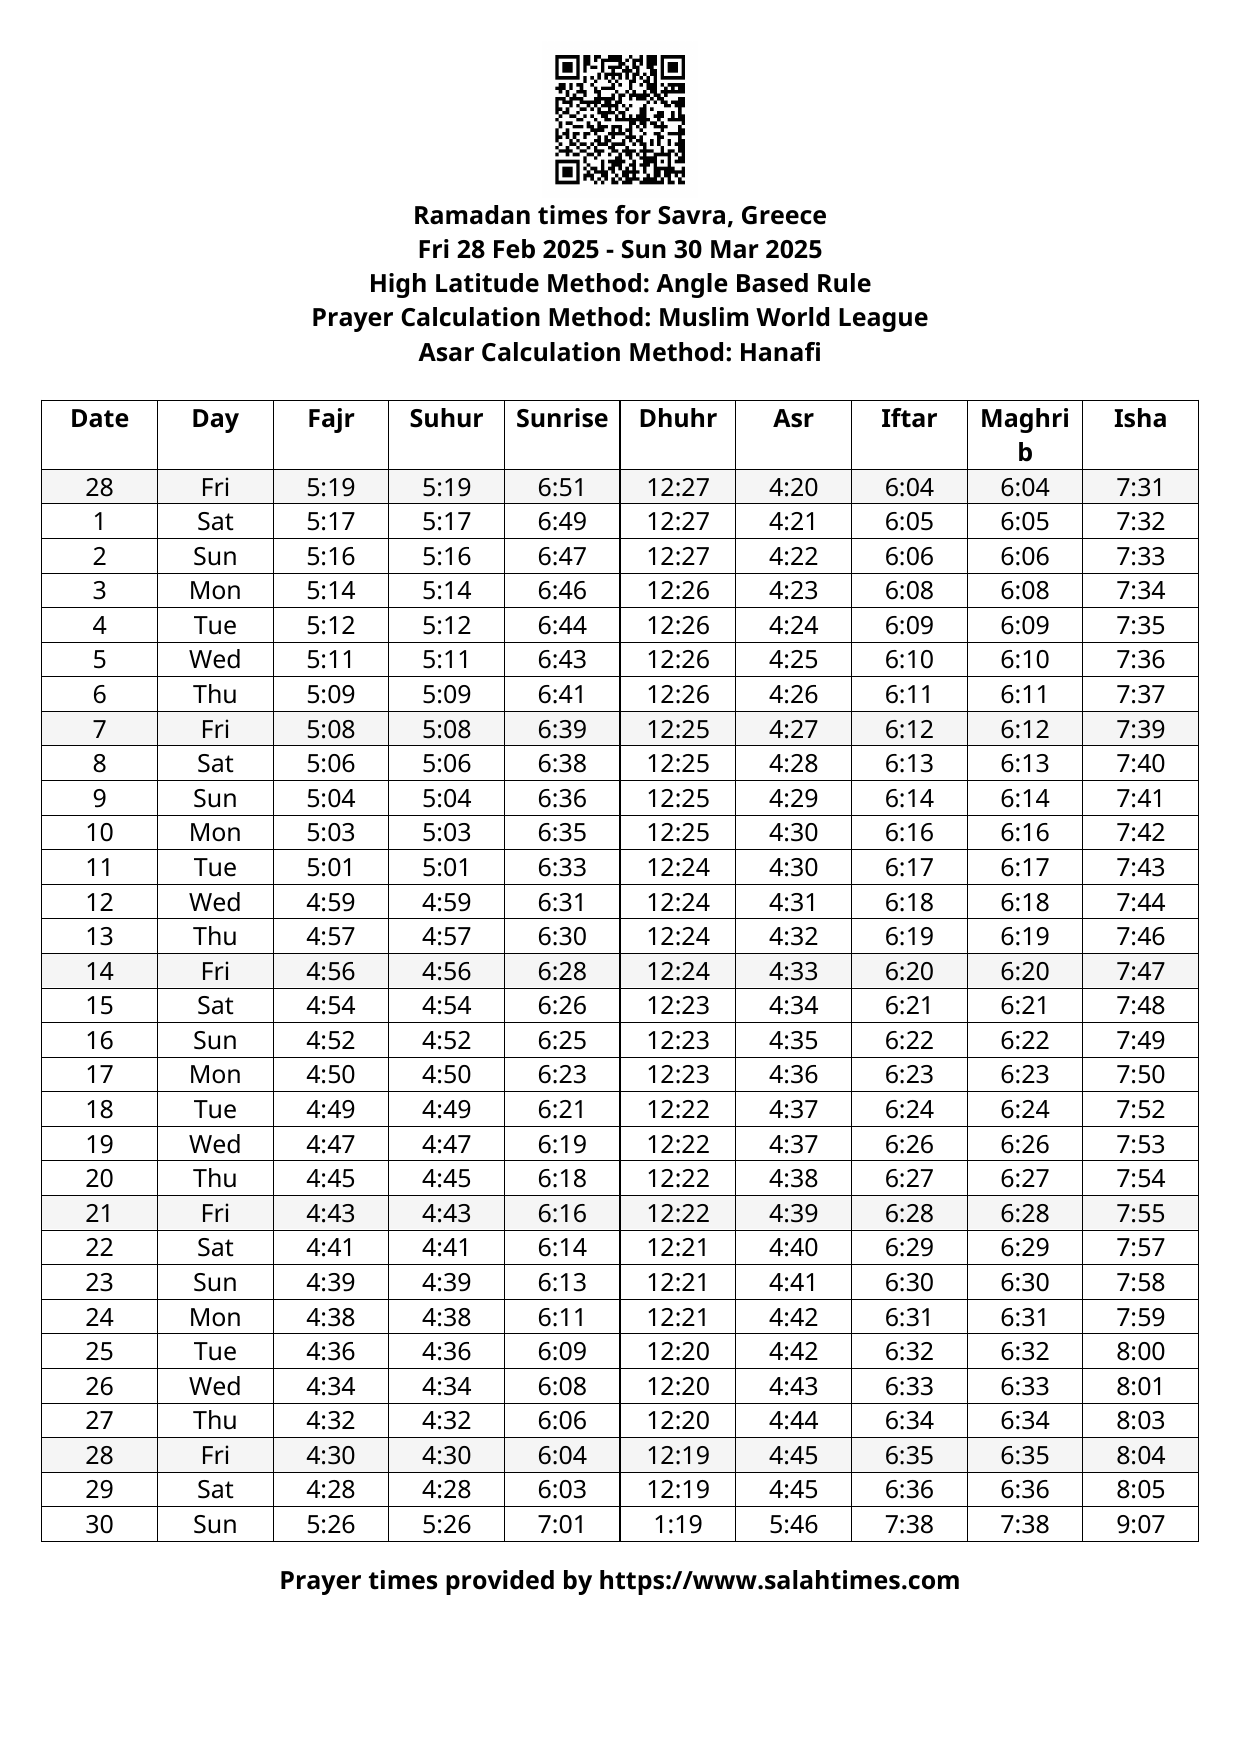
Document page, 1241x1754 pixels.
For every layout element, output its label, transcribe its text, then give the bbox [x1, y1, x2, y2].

table_header Maghrib [968, 401, 1082, 469]
table_cell 12:26 [621, 643, 735, 676]
table_cell Sun [158, 539, 273, 572]
table_cell 6:13 [852, 746, 967, 780]
table_cell Sun [158, 781, 273, 814]
table_cell 6:12 [968, 712, 1082, 745]
table_cell 5:16 [274, 539, 388, 572]
table_cell 12:25 [621, 781, 735, 814]
table_cell 6:23 [852, 1058, 967, 1091]
table_cell 7:49 [1083, 1023, 1198, 1057]
table_cell 4:47 [274, 1127, 388, 1160]
table_cell 6:18 [505, 1161, 619, 1195]
table_cell 7:39 [1083, 712, 1198, 745]
table_cell 6:19 [968, 919, 1082, 953]
table_cell 4:52 [389, 1023, 504, 1057]
table_cell Tue [158, 1092, 273, 1126]
table_cell Wed [158, 643, 273, 676]
table_cell 6:04 [968, 470, 1082, 503]
table_cell 6:05 [852, 504, 967, 538]
table_cell 6:31 [505, 885, 619, 918]
table_cell 6:27 [852, 1161, 967, 1195]
table_cell 6:23 [505, 1058, 619, 1091]
table_cell 4:59 [274, 885, 388, 918]
table_cell 4:49 [389, 1092, 504, 1126]
table_cell 1 [42, 504, 157, 538]
table_cell 4:21 [736, 504, 851, 538]
table_cell 7:33 [1083, 539, 1198, 572]
table_cell 6:29 [968, 1231, 1082, 1264]
table_header Date [42, 401, 157, 469]
table_cell 4:34 [736, 989, 851, 1022]
table_cell Thu [158, 919, 273, 953]
table_header Asr [736, 401, 851, 469]
table_cell 5:26 [274, 1507, 388, 1541]
table_cell 7:57 [1083, 1231, 1198, 1264]
table_cell 5:08 [389, 712, 504, 745]
table_cell 5:14 [274, 574, 388, 607]
table_cell Fri [158, 712, 273, 745]
table_cell 6:10 [852, 643, 967, 676]
table_cell 5:04 [274, 781, 388, 814]
table_cell Sat [158, 989, 273, 1022]
table_cell 6:06 [968, 539, 1082, 572]
table_cell 6:11 [968, 677, 1082, 711]
table_cell 6:27 [968, 1161, 1082, 1195]
table_cell 8 [42, 746, 157, 780]
table_cell 6:26 [968, 1127, 1082, 1160]
table_cell 7:41 [1083, 781, 1198, 814]
table_cell 4:45 [389, 1161, 504, 1195]
table_cell 4:32 [736, 919, 851, 953]
table_cell 15 [42, 989, 157, 1022]
table_cell 6:10 [968, 643, 1082, 676]
table_cell 4:30 [274, 1438, 388, 1472]
table_cell 16 [42, 1023, 157, 1057]
table_cell 4:37 [736, 1092, 851, 1126]
table_header Sunrise [505, 401, 619, 469]
table_cell 8:03 [1083, 1404, 1198, 1437]
table_cell 5:09 [274, 677, 388, 711]
table_cell 6:46 [505, 574, 619, 607]
table_cell Mon [158, 1058, 273, 1091]
table_cell Sat [158, 746, 273, 780]
table_cell Fri [158, 1438, 273, 1472]
table_cell 6:20 [968, 954, 1082, 987]
table_cell 4:29 [736, 781, 851, 814]
table_cell 7:36 [1083, 643, 1198, 676]
table_cell 5:14 [389, 574, 504, 607]
table_cell 4:56 [389, 954, 504, 987]
table_cell 12:21 [621, 1231, 735, 1264]
table_cell 5:08 [274, 712, 388, 745]
table_cell 5:19 [389, 470, 504, 503]
table_cell 6:20 [852, 954, 967, 987]
table_cell 4:38 [736, 1161, 851, 1195]
table_cell 7:38 [968, 1507, 1082, 1541]
table_cell 6:14 [505, 1231, 619, 1264]
table_cell 7:32 [1083, 504, 1198, 538]
table_cell 4:23 [736, 574, 851, 607]
table_cell 7:58 [1083, 1265, 1198, 1299]
table_cell 6:13 [505, 1265, 619, 1299]
table_cell 6:21 [852, 989, 967, 1022]
table_cell 30 [42, 1507, 157, 1541]
table_cell 22 [42, 1231, 157, 1264]
table_cell 6:30 [852, 1265, 967, 1299]
table_cell 4:36 [736, 1058, 851, 1091]
table_cell 8:05 [1083, 1473, 1198, 1506]
table_cell 12:26 [621, 574, 735, 607]
table_cell 6:35 [968, 1438, 1082, 1472]
table_cell 7:48 [1083, 989, 1198, 1022]
text Prayer Calculation Method: Muslim World League [42, 300, 1198, 334]
table_cell 6:32 [852, 1334, 967, 1368]
table_cell 6:21 [968, 989, 1082, 1022]
table_cell 12:26 [621, 608, 735, 642]
table_cell 4:36 [389, 1334, 504, 1368]
table_cell 6:19 [852, 919, 967, 953]
table_cell 12:27 [621, 504, 735, 538]
table_cell 5:06 [389, 746, 504, 780]
table_cell 6 [42, 677, 157, 711]
table_header Suhur [389, 401, 504, 469]
table_cell 4:38 [274, 1300, 388, 1333]
table_cell 5:03 [274, 816, 388, 849]
table_cell 6:34 [852, 1404, 967, 1437]
table_cell 7:53 [1083, 1127, 1198, 1160]
table_cell 5:01 [274, 850, 388, 884]
table_cell 7:38 [852, 1507, 967, 1541]
table_cell 4:27 [736, 712, 851, 745]
table_cell 6:43 [505, 643, 619, 676]
table_cell 4:49 [274, 1092, 388, 1126]
table_cell 5:09 [389, 677, 504, 711]
table_cell 7:40 [1083, 746, 1198, 780]
table_cell 12:21 [621, 1300, 735, 1333]
table_cell 5:19 [274, 470, 388, 503]
table_cell 4:44 [736, 1404, 851, 1437]
table_cell 3 [42, 574, 157, 607]
table_cell 5:16 [389, 539, 504, 572]
table_cell 4:52 [274, 1023, 388, 1057]
table_cell 5:12 [274, 608, 388, 642]
table_cell 4:30 [736, 816, 851, 849]
table_cell 4:28 [389, 1473, 504, 1506]
table_cell 6:32 [968, 1334, 1082, 1368]
table_cell Sat [158, 1473, 273, 1506]
table_cell 28 [42, 1438, 157, 1472]
table_cell 7:46 [1083, 919, 1198, 953]
table_cell 6:16 [852, 816, 967, 849]
text High Latitude Method: Angle Based Rule [42, 266, 1198, 300]
table_cell Fri [158, 1196, 273, 1229]
table_cell 4:31 [736, 885, 851, 918]
table_cell 6:36 [505, 781, 619, 814]
table_cell 6:22 [852, 1023, 967, 1057]
table_cell 6:26 [505, 989, 619, 1022]
table_cell 6:41 [505, 677, 619, 711]
table_cell 6:08 [505, 1369, 619, 1402]
table_cell 6:21 [505, 1092, 619, 1126]
table_cell 4 [42, 608, 157, 642]
table_cell 7:35 [1083, 608, 1198, 642]
table_cell Fri [158, 470, 273, 503]
table_cell 18 [42, 1092, 157, 1126]
table_cell 6:28 [968, 1196, 1082, 1229]
table_cell Mon [158, 574, 273, 607]
table_cell 4:47 [389, 1127, 504, 1160]
table_header Isha [1083, 401, 1198, 469]
table_cell 4:32 [274, 1404, 388, 1437]
table_cell 6:25 [505, 1023, 619, 1057]
table_cell 6:23 [968, 1058, 1082, 1091]
table_cell 4:57 [274, 919, 388, 953]
table_cell 4:41 [274, 1231, 388, 1264]
table_cell 4:39 [389, 1265, 504, 1299]
table_cell 1:19 [621, 1507, 735, 1541]
table_cell 4:30 [389, 1438, 504, 1472]
table_cell 4:42 [736, 1300, 851, 1333]
table_cell 6:11 [852, 677, 967, 711]
table_cell Thu [158, 1161, 273, 1195]
table_cell 5:04 [389, 781, 504, 814]
table_cell 12 [42, 885, 157, 918]
table_cell 5:11 [389, 643, 504, 676]
table_cell 6:24 [852, 1092, 967, 1126]
table_cell 4:34 [389, 1369, 504, 1402]
table_cell Fri [158, 954, 273, 987]
table_cell 6:09 [505, 1334, 619, 1368]
table_cell 12:19 [621, 1473, 735, 1506]
table_cell 4:42 [736, 1334, 851, 1368]
text Fri 28 Feb 2025 - Sun 30 Mar 2025 [42, 232, 1198, 266]
table_cell 6:29 [852, 1231, 967, 1264]
table_cell 12:23 [621, 1023, 735, 1057]
table_cell 28 [42, 470, 157, 503]
table_cell 4:20 [736, 470, 851, 503]
table_cell 5:11 [274, 643, 388, 676]
table_cell 4:45 [736, 1473, 851, 1506]
table_cell 4:59 [389, 885, 504, 918]
table_cell 8:00 [1083, 1334, 1198, 1368]
table_cell 6:26 [852, 1127, 967, 1160]
table_cell 8:01 [1083, 1369, 1198, 1402]
table_cell 6:04 [852, 470, 967, 503]
table_cell 7:55 [1083, 1196, 1198, 1229]
table_cell 4:28 [274, 1473, 388, 1506]
table_cell Thu [158, 1404, 273, 1437]
table_cell 5:03 [389, 816, 504, 849]
table_header Day [158, 401, 273, 469]
table_cell 5 [42, 643, 157, 676]
table_cell 23 [42, 1265, 157, 1299]
table_cell 6:18 [852, 885, 967, 918]
table_cell 6:06 [505, 1404, 619, 1437]
table_cell 12:27 [621, 539, 735, 572]
table_cell 7:54 [1083, 1161, 1198, 1195]
table_cell 12:22 [621, 1161, 735, 1195]
table_cell 6:30 [505, 919, 619, 953]
table_cell 6:09 [968, 608, 1082, 642]
table_header Fajr [274, 401, 388, 469]
table_cell 4:36 [274, 1334, 388, 1368]
table_cell 6:51 [505, 470, 619, 503]
table_cell 12:24 [621, 954, 735, 987]
table_cell 4:45 [736, 1438, 851, 1472]
table_cell 6:22 [968, 1023, 1082, 1057]
table_cell 12:22 [621, 1092, 735, 1126]
table_cell 4:33 [736, 954, 851, 987]
table_cell 6:13 [968, 746, 1082, 780]
table_cell 7:43 [1083, 850, 1198, 884]
table_cell 10 [42, 816, 157, 849]
table_cell 5:01 [389, 850, 504, 884]
table_cell Tue [158, 608, 273, 642]
table_cell 6:33 [968, 1369, 1082, 1402]
table_cell 20 [42, 1161, 157, 1195]
table_cell 6:33 [505, 850, 619, 884]
table_cell 4:34 [274, 1369, 388, 1402]
table_cell 4:57 [389, 919, 504, 953]
table_cell 12:24 [621, 850, 735, 884]
table_cell 5:46 [736, 1507, 851, 1541]
table_cell 5:17 [389, 504, 504, 538]
table_cell 6:36 [852, 1473, 967, 1506]
table_cell 6:04 [505, 1438, 619, 1472]
table_cell 7:42 [1083, 816, 1198, 849]
table_cell 6:11 [505, 1300, 619, 1333]
table_cell Sat [158, 504, 273, 538]
table_cell 6:44 [505, 608, 619, 642]
table_cell 6:39 [505, 712, 619, 745]
table_cell 8:04 [1083, 1438, 1198, 1472]
table_cell Sun [158, 1265, 273, 1299]
table_cell 4:41 [736, 1265, 851, 1299]
table_cell 29 [42, 1473, 157, 1506]
table_cell 4:56 [274, 954, 388, 987]
table_cell Mon [158, 816, 273, 849]
table_header Dhuhr [621, 401, 735, 469]
table_cell 12:25 [621, 712, 735, 745]
table_cell 4:43 [389, 1196, 504, 1229]
table_cell 2 [42, 539, 157, 572]
table_cell 4:50 [274, 1058, 388, 1091]
table_cell 6:31 [968, 1300, 1082, 1333]
table_cell Mon [158, 1300, 273, 1333]
table_cell 6:14 [968, 781, 1082, 814]
table_cell 6:36 [968, 1473, 1082, 1506]
table_cell 12:21 [621, 1265, 735, 1299]
table_cell 7:59 [1083, 1300, 1198, 1333]
table_cell 12:22 [621, 1196, 735, 1229]
table_cell Sun [158, 1023, 273, 1057]
table_cell 13 [42, 919, 157, 953]
table_cell 27 [42, 1404, 157, 1437]
table_cell 6:17 [968, 850, 1082, 884]
table_cell 4:40 [736, 1231, 851, 1264]
table_cell 6:03 [505, 1473, 619, 1506]
table_cell 4:50 [389, 1058, 504, 1091]
table_cell 4:35 [736, 1023, 851, 1057]
table_cell 4:32 [389, 1404, 504, 1437]
table_cell 12:20 [621, 1334, 735, 1368]
table_cell 24 [42, 1300, 157, 1333]
table_cell 4:39 [736, 1196, 851, 1229]
table_cell 6:12 [852, 712, 967, 745]
table_cell 12:19 [621, 1438, 735, 1472]
table_cell 5:26 [389, 1507, 504, 1541]
table_cell 6:19 [505, 1127, 619, 1160]
table_cell 26 [42, 1369, 157, 1402]
table_cell 9 [42, 781, 157, 814]
table_cell 5:17 [274, 504, 388, 538]
text Prayer times provided by https://www.salahtimes.com [42, 1563, 1198, 1597]
table_cell 4:26 [736, 677, 851, 711]
table_cell 12:24 [621, 919, 735, 953]
table_cell 7:47 [1083, 954, 1198, 987]
table_cell Thu [158, 677, 273, 711]
table_cell 6:17 [852, 850, 967, 884]
table_cell 12:24 [621, 885, 735, 918]
table_cell 6:35 [852, 1438, 967, 1472]
picture [542, 41, 699, 198]
table_cell Wed [158, 885, 273, 918]
table_cell 14 [42, 954, 157, 987]
table_cell 4:45 [274, 1161, 388, 1195]
table_cell 6:18 [968, 885, 1082, 918]
table_header Iftar [852, 401, 967, 469]
table_cell 7:44 [1083, 885, 1198, 918]
table_cell 7:34 [1083, 574, 1198, 607]
table_cell 6:30 [968, 1265, 1082, 1299]
table_cell 6:05 [968, 504, 1082, 538]
table_cell 6:47 [505, 539, 619, 572]
table_cell 11 [42, 850, 157, 884]
table_cell 6:14 [852, 781, 967, 814]
table_cell 6:33 [852, 1369, 967, 1402]
table_cell 21 [42, 1196, 157, 1229]
table_cell 19 [42, 1127, 157, 1160]
table_cell 6:16 [968, 816, 1082, 849]
table_cell 6:16 [505, 1196, 619, 1229]
table_cell Sun [158, 1507, 273, 1541]
table_cell 12:20 [621, 1404, 735, 1437]
text Ramadan times for Savra, Greece [42, 198, 1198, 232]
table_cell 6:38 [505, 746, 619, 780]
table_cell 17 [42, 1058, 157, 1091]
table_cell 5:06 [274, 746, 388, 780]
table_cell 4:22 [736, 539, 851, 572]
table_cell 12:23 [621, 1058, 735, 1091]
table_cell 7:01 [505, 1507, 619, 1541]
table_cell 6:28 [505, 954, 619, 987]
table_cell 7:52 [1083, 1092, 1198, 1126]
table_cell 6:08 [968, 574, 1082, 607]
table_cell 12:23 [621, 989, 735, 1022]
table_cell 12:20 [621, 1369, 735, 1402]
table_cell 7:37 [1083, 677, 1198, 711]
table_cell 12:25 [621, 816, 735, 849]
table_cell 4:25 [736, 643, 851, 676]
table_cell 12:25 [621, 746, 735, 780]
table_cell 4:24 [736, 608, 851, 642]
table_cell 4:43 [736, 1369, 851, 1402]
table_cell 6:08 [852, 574, 967, 607]
table_cell 12:22 [621, 1127, 735, 1160]
table_cell 7 [42, 712, 157, 745]
table_cell Wed [158, 1369, 273, 1402]
table_cell 4:54 [389, 989, 504, 1022]
table_cell 4:41 [389, 1231, 504, 1264]
table_cell 6:35 [505, 816, 619, 849]
table_cell 4:37 [736, 1127, 851, 1160]
table_cell Tue [158, 850, 273, 884]
table_cell 9:07 [1083, 1507, 1198, 1541]
table_cell Wed [158, 1127, 273, 1160]
table_cell 6:28 [852, 1196, 967, 1229]
table_cell 7:31 [1083, 470, 1198, 503]
table_cell 4:43 [274, 1196, 388, 1229]
table_cell 6:24 [968, 1092, 1082, 1126]
table_cell 4:38 [389, 1300, 504, 1333]
table_cell 12:26 [621, 677, 735, 711]
table_cell 7:50 [1083, 1058, 1198, 1091]
table_cell 25 [42, 1334, 157, 1368]
table_cell 6:09 [852, 608, 967, 642]
table_cell 6:34 [968, 1404, 1082, 1437]
text Asar Calculation Method: Hanafi [42, 334, 1198, 368]
table_cell 4:28 [736, 746, 851, 780]
table_cell 6:06 [852, 539, 967, 572]
table_cell 6:49 [505, 504, 619, 538]
table_cell 4:30 [736, 850, 851, 884]
table_cell Sat [158, 1231, 273, 1264]
table_cell 6:31 [852, 1300, 967, 1333]
table_cell Tue [158, 1334, 273, 1368]
table_cell 4:39 [274, 1265, 388, 1299]
table_cell 4:54 [274, 989, 388, 1022]
table_cell 12:27 [621, 470, 735, 503]
table_cell 5:12 [389, 608, 504, 642]
